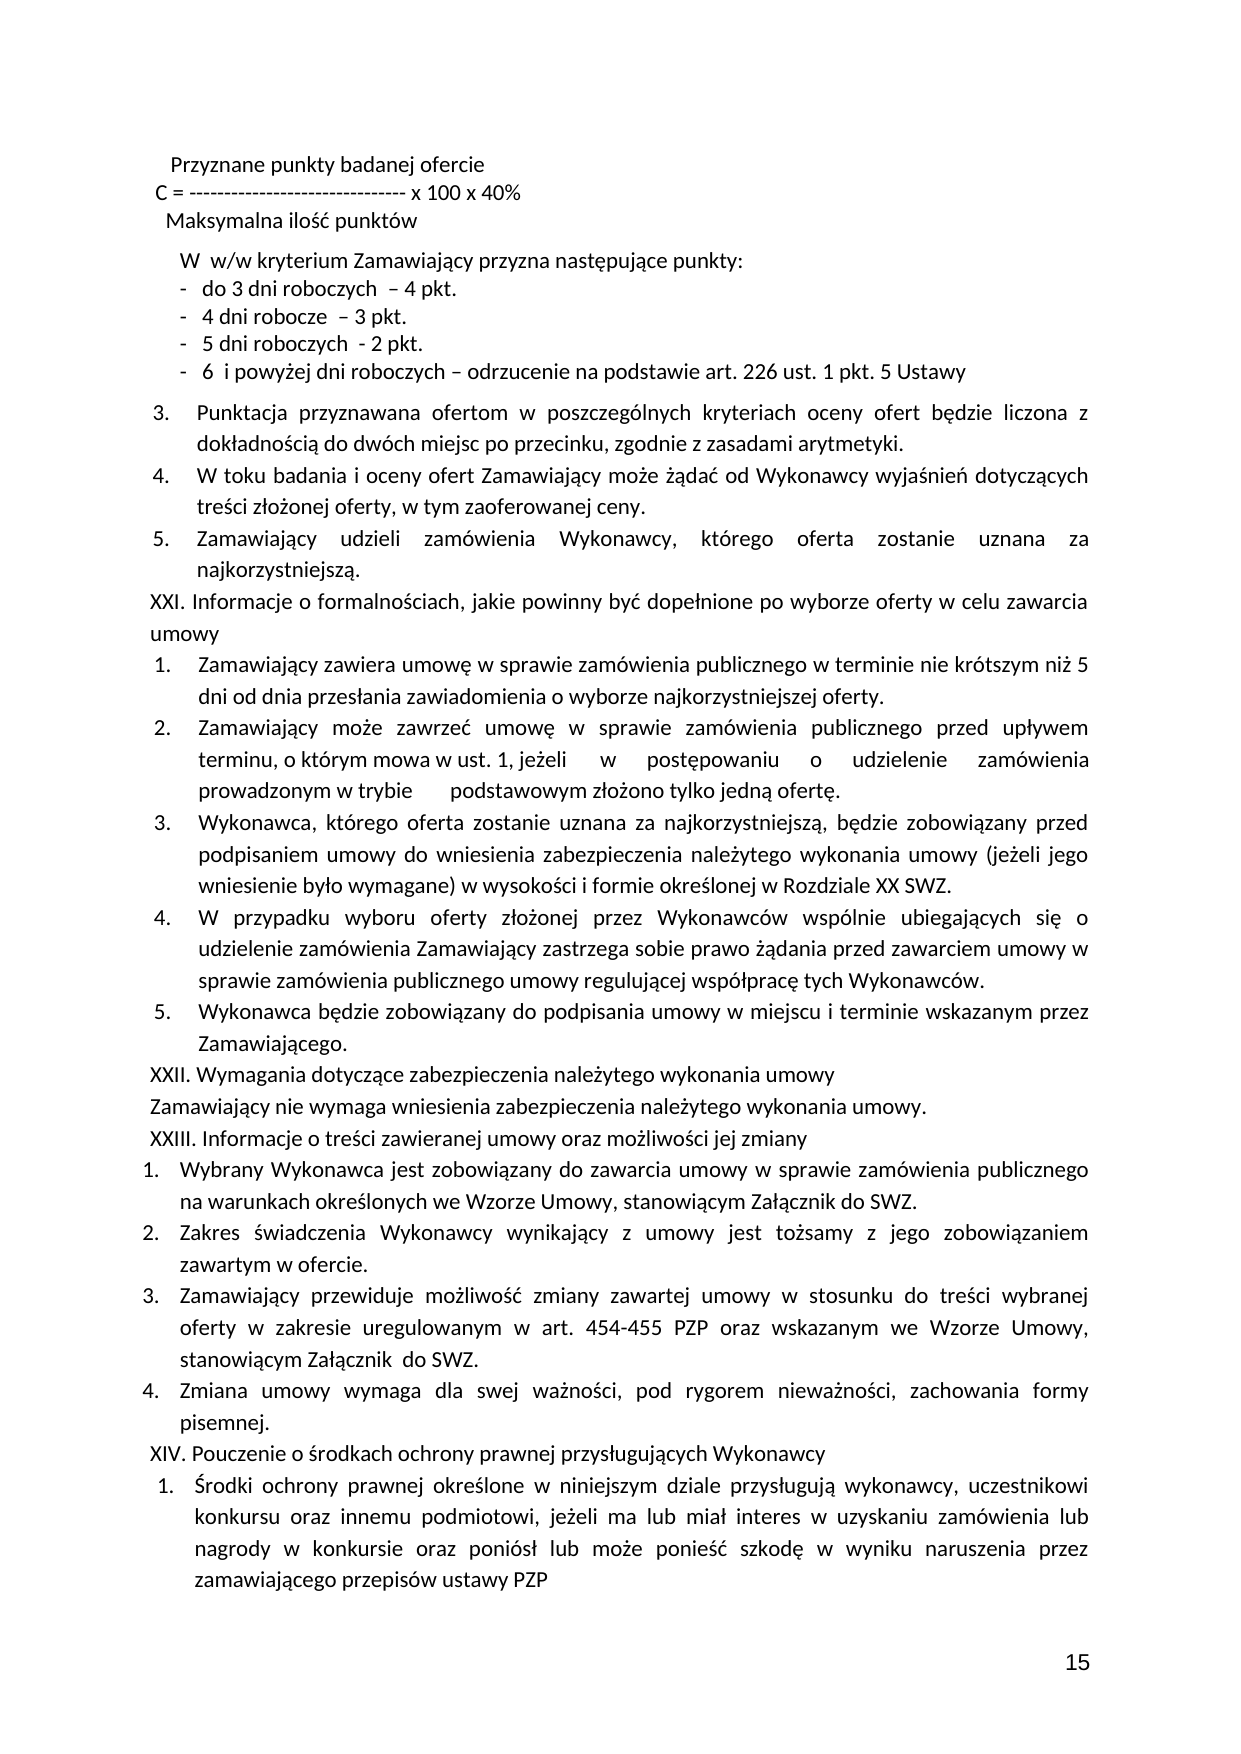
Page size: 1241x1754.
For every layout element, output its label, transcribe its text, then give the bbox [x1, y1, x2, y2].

subtitle XXI. Informacje o formalnościach, jakie powinny być dopełnione po wyborze oferty w celu zawarcia umowy [150, 587, 1090, 647]
list Zamawiający przewiduje możliwość zmiany zawartej umowy w stosunku do treści wybranej oferty w zakresie uregulowanym w art. 454-455 PZP oraz wskazanym we Wzorze Umowy, stanowiącym Załącznik do SWZ. [142, 1282, 1090, 1373]
subtitle XXIII. Informacje o treści zawieranej umowy oraz możliwości jej zmiany [150, 1124, 1090, 1152]
list W przypadku wyboru oferty złożonej przez Wykonawców wspólnie ubiegających się o udzielenie zamówienia Zamawiający zastrzega sobie prawo żądania przed zawarciem umowy w sprawie zamówienia publicznego umowy regulującej współpracę tych Wykonawców. [154, 903, 1090, 994]
text - 4 dni robocze – 3 pkt. [179, 302, 1090, 330]
subtitle XXII. Wymagania dotyczące zabezpieczenia należytego wykonania umowy [150, 1061, 1090, 1089]
list Zamawiający może zawrzeć umowę w sprawie zamówienia publicznego przed upływem terminu, o którym mowa w ust. 1, jeżeli w postępowaniu o udzielenie zamówienia prowadzonym w trybie podstawowym złożono tylko jedną ofertę. [154, 713, 1090, 804]
text - 5 dni roboczych - 2 pkt. [179, 330, 1090, 357]
text C = ------------------------------- x 100 x 40% [150, 178, 1090, 206]
list Zakres świadczenia Wykonawcy wynikający z umowy jest tożsamy z jego zobowiązaniem zawartym w ofercie. [142, 1218, 1090, 1278]
text Zamawiający nie wymaga wniesienia zabezpieczenia należytego wykonania umowy. [150, 1092, 1090, 1120]
text Maksymalna ilość punktów [150, 206, 1090, 234]
list Wykonawca będzie zobowiązany do podpisania umowy w miejscu i terminie wskazanym przez Zamawiającego. [154, 997, 1090, 1057]
list Zamawiający zawiera umowę w sprawie zamówienia publicznego w terminie nie krótszym niż 5 dni od dnia przesłania zawiadomienia o wyborze najkorzystniejszej oferty. [154, 650, 1090, 710]
text W w/w kryterium Zamawiający przyzna następujące punkty: [179, 247, 1090, 274]
list Zamawiający udzieli zamówienia Wykonawcy, którego oferta zostanie uznana za najkorzystniejszą. [152, 524, 1090, 584]
list Zmiana umowy wymaga dla swej ważności, pod rygorem nieważności, zachowania formy pisemnej. [142, 1376, 1090, 1436]
list W toku badania i oceny ofert Zamawiający może żądać od Wykonawcy wyjaśnień dotyczących treści złożonej oferty, w tym zaoferowanej ceny. [152, 461, 1090, 521]
list Punktacja przyznawana ofertom w poszczególnych kryteriach oceny ofert będzie liczona z dokładnością do dwóch miejsc po przecinku, zgodnie z zasadami arytmetyki. [152, 398, 1090, 457]
list Wybrany Wykonawca jest zobowiązany do zawarcia umowy w sprawie zamówienia publicznego na warunkach określonych we Wzorze Umowy, stanowiącym Załącznik do SWZ. [142, 1155, 1090, 1215]
list Środki ochrony prawnej określone w niniejszym dziale przysługują wykonawcy, uczestnikowi konkursu oraz innemu podmiotowi, jeżeli ma lub miał interes w uzyskaniu zamówienia lub nagrody w konkursie oraz poniósł lub może ponieść szkodę w wyniku naruszenia przez zamawiającego przepisów ustawy PZP [157, 1471, 1090, 1594]
text - 6 i powyżej dni roboczych – odrzucenie na podstawie art. 226 ust. 1 pkt. 5 Ustawy [179, 357, 1090, 385]
subtitle XIV. Pouczenie o środkach ochrony prawnej przysługujących Wykonawcy [150, 1439, 1090, 1467]
text Przyznane punkty badanej ofercie [150, 150, 1090, 178]
text - do 3 dni roboczych – 4 pkt. [179, 274, 1090, 302]
list Wykonawca, którego oferta zostanie uznana za najkorzystniejszą, będzie zobowiązany przed podpisaniem umowy do wniesienia zabezpieczenia należytego wykonania umowy (jeżeli jego wniesienie było wymagane) w wysokości i formie określonej w Rozdziale XX SWZ. [154, 808, 1090, 899]
